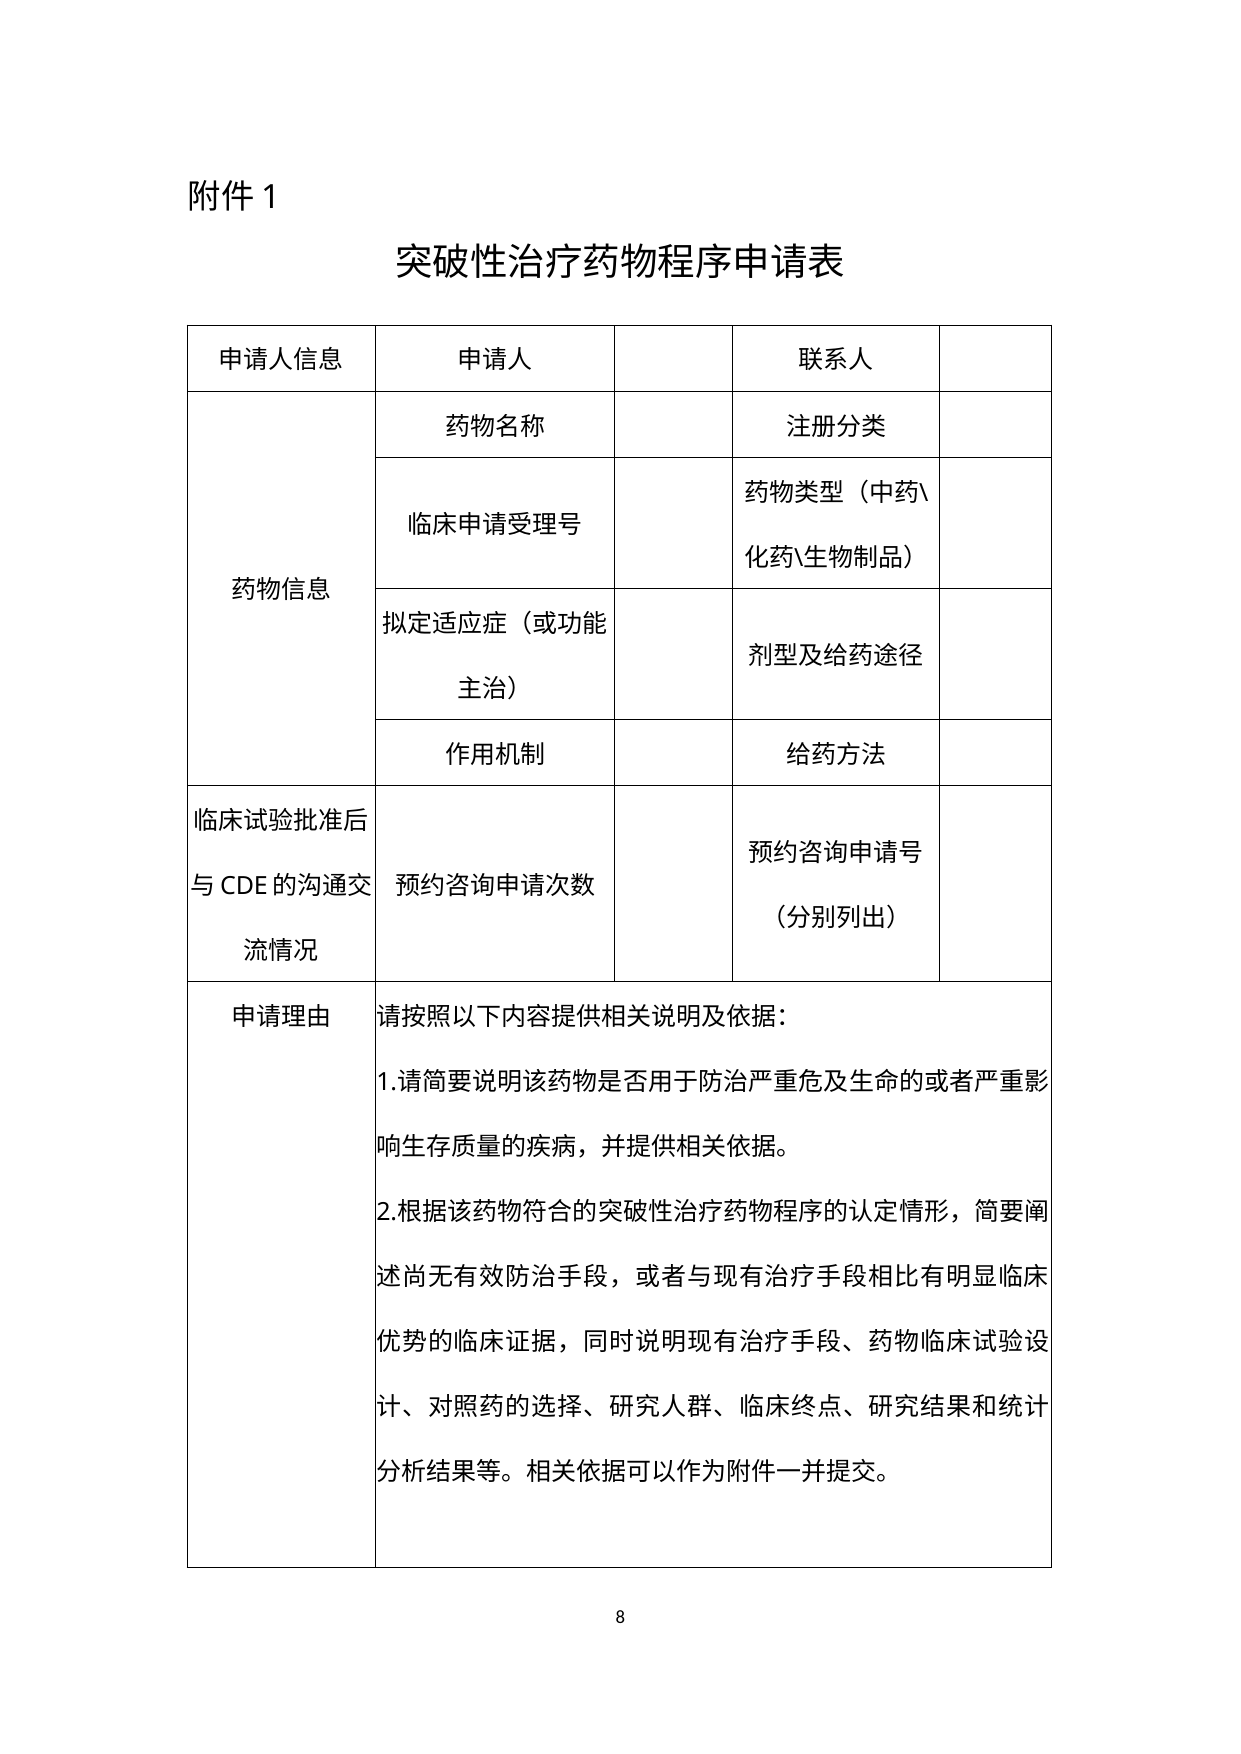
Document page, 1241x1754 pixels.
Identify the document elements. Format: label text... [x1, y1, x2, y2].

table_header 申请人 [376, 326, 614, 391]
table_cell [615, 720, 732, 785]
table_cell 药物信息 [188, 392, 375, 785]
table_cell 临床试验批准后与CDE的沟通交流情况 [188, 786, 375, 981]
table_cell [940, 786, 1051, 981]
table_cell [940, 720, 1051, 785]
table_cell 临床申请受理号 [376, 458, 614, 588]
text 突破性治疗药物程序申请表 [187, 227, 1053, 292]
table_cell [615, 458, 732, 588]
table_cell 作用机制 [376, 720, 614, 785]
table_cell 预约咨询申请次数 [376, 786, 614, 981]
table_header [615, 326, 732, 391]
table_header 申请人信息 [188, 326, 375, 391]
table_cell 申请理由 [188, 982, 375, 1567]
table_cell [376, 982, 1051, 1567]
table_cell [940, 458, 1051, 588]
text 附件1 [187, 162, 1053, 227]
table_cell 剂型及给药途径 [733, 589, 939, 719]
table_cell 给药方法 [733, 720, 939, 785]
table_cell [940, 589, 1051, 719]
table_cell 药物名称 [376, 392, 614, 457]
table_cell [615, 786, 732, 981]
table_header [940, 326, 1051, 391]
table_cell 预约咨询申请号（分别列出） [733, 786, 939, 981]
table_cell 药物类型（中药\化药\生物制品） [733, 458, 939, 588]
table_cell 拟定适应症（或功能主治） [376, 589, 614, 719]
table_cell 注册分类 [733, 392, 939, 457]
table_cell [615, 392, 732, 457]
table_header 联系人 [733, 326, 939, 391]
table_cell [940, 392, 1051, 457]
table_cell [615, 589, 732, 719]
